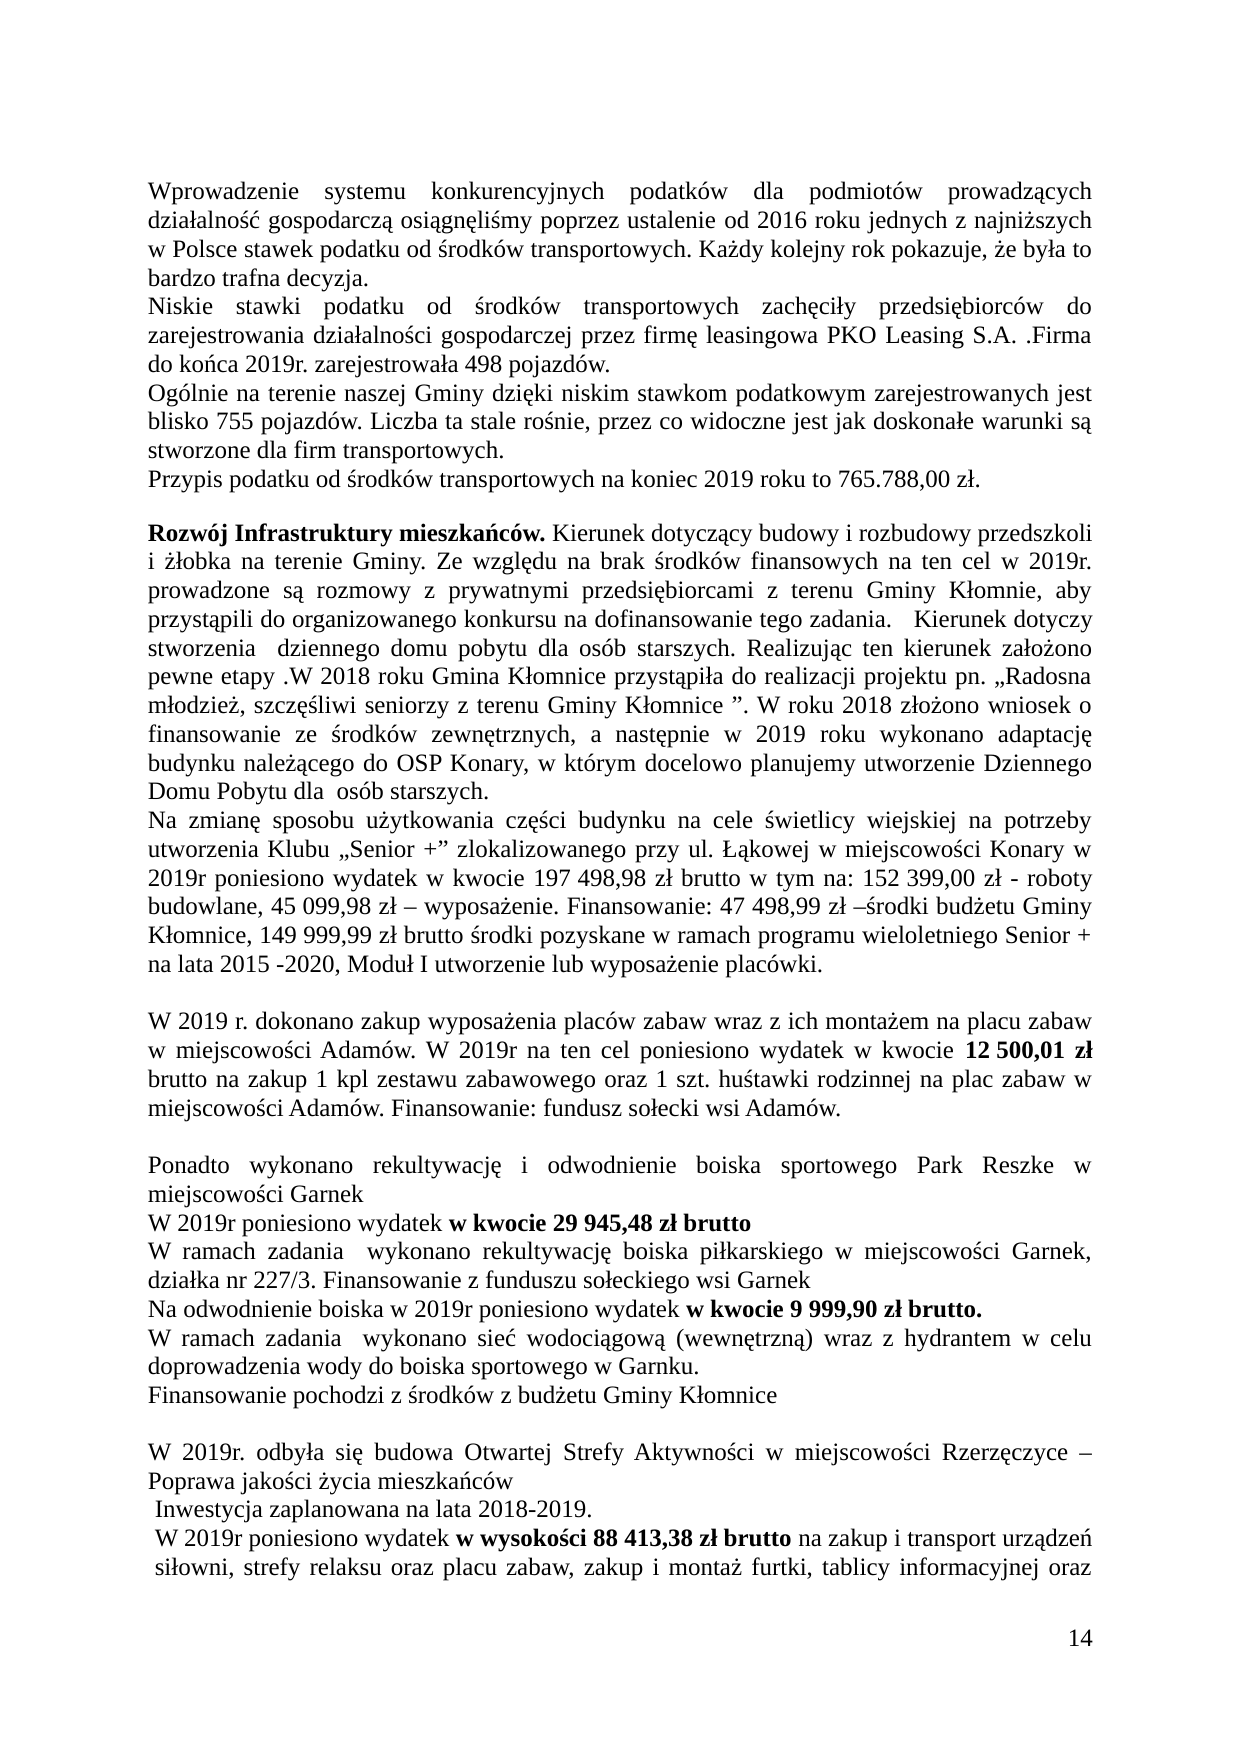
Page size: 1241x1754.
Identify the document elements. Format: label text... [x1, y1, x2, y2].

text Inwestycja zaplanowana na lata 2018-2019. [154, 1494, 1093, 1523]
text Rozwój Infrastruktury mieszkańców. Kierunek dotyczący budowy i rozbudowy przedszkoli i żłobka na terenie Gminy. Ze względu na brak środków finansowych na ten cel w 2019r. prowadzone są rozmowy z prywatnymi przedsiębiorcami z terenu Gminy Kłomnie, aby przystąpili do organizowanego konkursu na dofinansowanie tego zadania. Kierunek dotyczy stworzenia dziennego domu pobytu dla osób starszych. Realizując ten kierunek założono pewne etapy .W 2018 roku Gmina Kłomnice przystąpiła do realizacji projektu pn. „Radosna młodzież, szczęśliwi seniorzy z terenu Gminy Kłomnice ”. W roku 2018 złożono wniosek o finansowanie ze środków zewnętrznych, a następnie w 2019 roku wykonano adaptację budynku należącego do OSP Konary, w którym docelowo planujemy utworzenie Dziennego Domu Pobytu dla osób starszych. [148, 518, 1093, 805]
text W 2019r. odbyła się budowa Otwartej Strefy Aktywności w miejscowości Rzerzęczyce – Poprawa jakości życia mieszkańców [148, 1437, 1093, 1494]
text Na zmianę sposobu użytkowania części budynku na cele świetlicy wiejskiej na potrzeby utworzenia Klubu „Senior +” zlokalizowanego przy ul. Łąkowej w miejscowości Konary w 2019r poniesiono wydatek w kwocie 197 498,98 zł brutto w tym na: 152 399,00 zł - roboty budowlane, 45 099,98 zł – wyposażenie. Finansowanie: 47 498,99 zł –środki budżetu Gminy Kłomnice, 149 999,99 zł brutto środki pozyskane w ramach programu wieloletniego Senior + na lata 2015 -2020, Moduł I utworzenie lub wyposażenie placówki. [148, 805, 1093, 978]
text Na odwodnienie boiska w 2019r poniesiono wydatek w kwocie 9 999,90 zł brutto. [148, 1294, 1093, 1323]
text W ramach zadania wykonano sieć wodociągową (wewnętrzną) wraz z hydrantem w celu doprowadzenia wody do boiska sportowego w Garnku. [148, 1323, 1093, 1380]
text Niskie stawki podatku od środków transportowych zachęciły przedsiębiorców do zarejestrowania działalności gospodarczej przez firmę leasingowa PKO Leasing S.A. .Firma do końca 2019r. zarejestrowała 498 pojazdów. [148, 291, 1093, 378]
text Ogólnie na terenie naszej Gminy dzięki niskim stawkom podatkowym zarejestrowanych jest blisko 755 pojazdów. Liczba ta stale rośnie, przez co widoczne jest jak doskonałe warunki są stworzone dla firm transportowych. [148, 378, 1093, 464]
text W 2019r poniesiono wydatek w kwocie 29 945,48 zł brutto [148, 1208, 1093, 1236]
text W 2019 r. dokonano zakup wyposażenia placów zabaw wraz z ich montażem na placu zabaw w miejscowości Adamów. W 2019r na ten cel poniesiono wydatek w kwocie 12 500,01 zł brutto na zakup 1 kpl zestawu zabawowego oraz 1 szt. huśtawki rodzinnej na plac zabaw w miejscowości Adamów. Finansowanie: fundusz sołecki wsi Adamów. [148, 1006, 1093, 1121]
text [154, 1523, 1093, 1581]
text Przypis podatku od środków transportowych na koniec 2019 roku to 765.788,00 zł. [148, 464, 1093, 493]
text Wprowadzenie systemu konkurencyjnych podatków dla podmiotów prowadzących działalność gospodarczą osiągnęliśmy poprzez ustalenie od 2016 roku jednych z najniższych w Polsce stawek podatku od środków transportowych. Każdy kolejny rok pokazuje, że była to bardzo trafna decyzja. [148, 176, 1093, 291]
text Ponadto wykonano rekultywację i odwodnienie boiska sportowego Park Reszke w miejscowości Garnek [148, 1150, 1093, 1208]
text W ramach zadania wykonano rekultywację boiska piłkarskiego w miejscowości Garnek, działka nr 227/3. Finansowanie z funduszu sołeckiego wsi Garnek [148, 1236, 1093, 1294]
text Finansowanie pochodzi z środków z budżetu Gminy Kłomnice [148, 1380, 1093, 1409]
